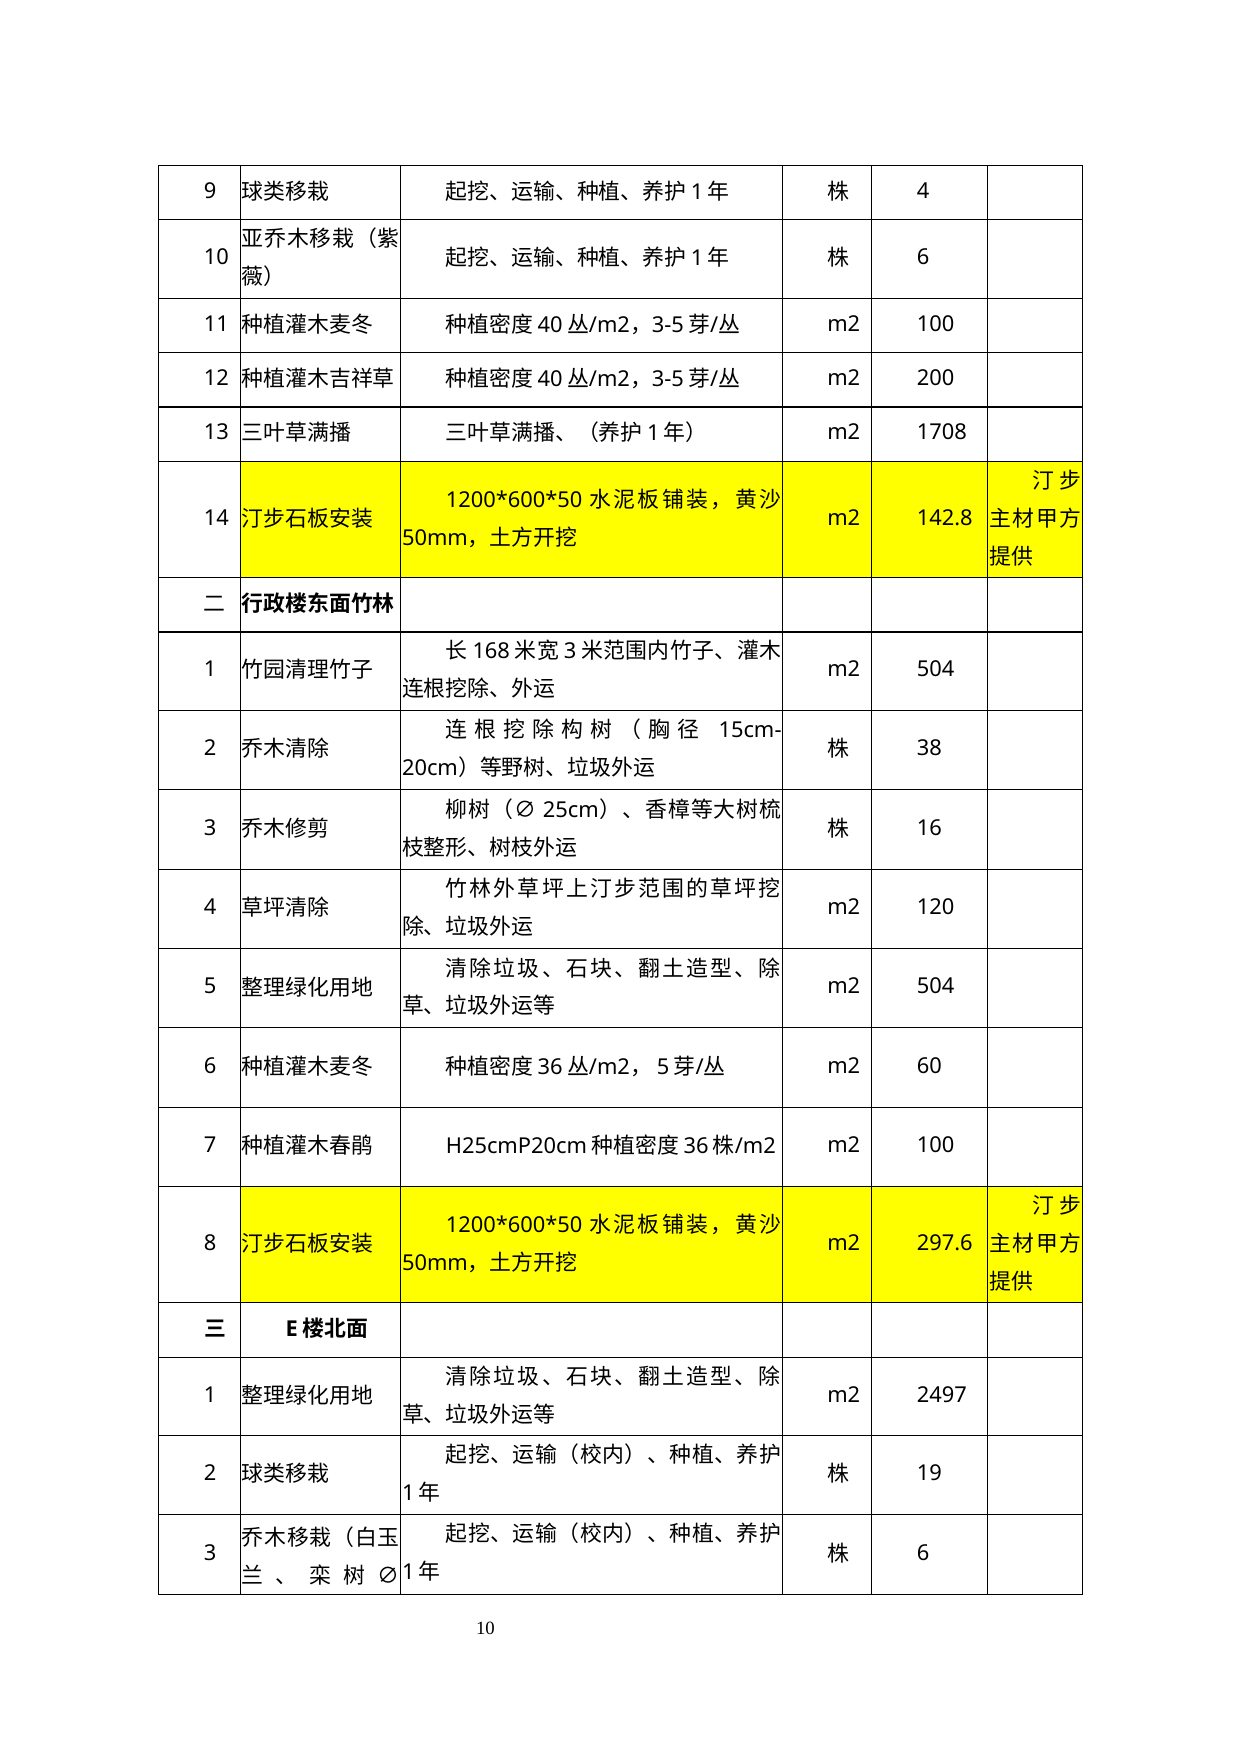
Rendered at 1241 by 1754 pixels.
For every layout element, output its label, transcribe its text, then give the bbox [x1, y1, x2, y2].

table_cell 起挖、运输（校内）、种植、养护1年 [401, 1515, 782, 1594]
table_cell 柳树（∅ 25cm）、香樟等大树梳枝整形、树枝外运 [401, 790, 782, 868]
table_cell 三 [159, 1303, 240, 1357]
table_cell 汀步主材甲方提供 [988, 1187, 1082, 1302]
table_cell [988, 1436, 1082, 1513]
table_cell m2 [783, 353, 871, 406]
table_cell [988, 353, 1082, 406]
table_cell m2 [783, 1108, 871, 1186]
table_cell 6 [872, 220, 987, 298]
table_cell 1 [159, 633, 240, 710]
table_cell 三叶草满播 [241, 408, 400, 461]
table_cell m2 [783, 299, 871, 352]
table_cell 株 [783, 220, 871, 298]
table_cell H25cmP20cm种植密度36株/m2 [401, 1108, 782, 1186]
table_cell [988, 711, 1082, 789]
table_cell 连根挖除构树（胸径 15cm-20cm）等野树、垃圾外运 [401, 711, 782, 789]
table_cell 100 [872, 1108, 987, 1186]
table_cell 草坪清除 [241, 870, 400, 948]
table_cell 整理绿化用地 [241, 1358, 400, 1435]
table_cell E楼北面 [241, 1303, 400, 1357]
table_cell 38 [872, 711, 987, 789]
table_cell 竹林外草坪上汀步范围的草坪挖除、垃圾外运 [401, 870, 782, 948]
table_cell 株 [783, 1436, 871, 1513]
table_cell 起挖、运输、种植、养护1年 [401, 166, 782, 219]
table_cell 株 [783, 1515, 871, 1594]
table_cell [401, 1303, 782, 1357]
table_cell 株 [783, 711, 871, 789]
table_cell [872, 1303, 987, 1357]
table_cell m2 [783, 1187, 871, 1302]
table_cell 2497 [872, 1358, 987, 1435]
table_cell m2 [783, 870, 871, 948]
table_cell 起挖、运输、种植、养护1年 [401, 220, 782, 298]
table_cell 7 [159, 1108, 240, 1186]
table_cell 1200*600*50水泥板铺装，黄沙50mm，土方开挖 [401, 462, 782, 577]
table_cell [988, 1108, 1082, 1186]
table_cell [988, 949, 1082, 1027]
table_cell m2 [783, 1358, 871, 1435]
table_cell 60 [872, 1028, 987, 1107]
table_cell 乔木清除 [241, 711, 400, 789]
table_cell 16 [872, 790, 987, 868]
table_cell 种植灌木麦冬 [241, 299, 400, 352]
table_cell 种植密度36丛/m2， 5芽/丛 [401, 1028, 782, 1107]
table_cell 乔木修剪 [241, 790, 400, 868]
table_cell [988, 633, 1082, 710]
table_cell 三叶草满播、（养护1年） [401, 408, 782, 461]
table_cell 19 [872, 1436, 987, 1513]
table_cell m2 [783, 462, 871, 577]
table_cell m2 [783, 949, 871, 1027]
table_cell [988, 408, 1082, 461]
table_cell 9 [159, 166, 240, 219]
table_cell [988, 790, 1082, 868]
table_cell m2 [783, 408, 871, 461]
table_cell 200 [872, 353, 987, 406]
table_cell 10 [159, 220, 240, 298]
table_cell 2 [159, 1436, 240, 1513]
table_cell 种植密度40丛/m2，3-5芽/丛 [401, 353, 782, 406]
table_cell 3 [159, 1515, 240, 1594]
table_cell [988, 1358, 1082, 1435]
table_cell [401, 578, 782, 631]
table_cell 株 [783, 790, 871, 868]
table_cell 种植灌木吉祥草 [241, 353, 400, 406]
table_cell 4 [159, 870, 240, 948]
table_cell 二 [159, 578, 240, 631]
table_cell [988, 1303, 1082, 1357]
table_cell 整理绿化用地 [241, 949, 400, 1027]
table_cell 6 [159, 1028, 240, 1107]
table_cell 2 [159, 711, 240, 789]
table_cell 汀步石板安装 [241, 462, 400, 577]
table_cell 清除垃圾、石块、翻土造型、除草、垃圾外运等 [401, 1358, 782, 1435]
table_cell 1200*600*50水泥板铺装，黄沙50mm，土方开挖 [401, 1187, 782, 1302]
table_cell [872, 578, 987, 631]
table_cell 竹园清理竹子 [241, 633, 400, 710]
table_cell 株 [783, 166, 871, 219]
table_cell 乔木移栽（白玉兰、栾树∅ 20） [241, 1515, 400, 1594]
table_cell 亚乔木移栽（紫薇） [241, 220, 400, 298]
table_cell 行政楼东面竹林 [241, 578, 400, 631]
table_cell 13 [159, 408, 240, 461]
table_cell 297.6 [872, 1187, 987, 1302]
table_cell [988, 870, 1082, 948]
table_cell 长168米宽3米范围内竹子、灌木连根挖除、外运 [401, 633, 782, 710]
table_cell m2 [783, 1028, 871, 1107]
table_cell 3 [159, 790, 240, 868]
table_cell 14 [159, 462, 240, 577]
table_cell 种植灌木麦冬 [241, 1028, 400, 1107]
table_cell 种植灌木春鹃 [241, 1108, 400, 1186]
table_cell 汀步主材甲方提供 [988, 462, 1082, 577]
table_cell [988, 1515, 1082, 1594]
table_cell 1 [159, 1358, 240, 1435]
table_cell [988, 220, 1082, 298]
table_cell 球类移栽 [241, 166, 400, 219]
table_cell 汀步石板安装 [241, 1187, 400, 1302]
table_cell [988, 1028, 1082, 1107]
table_cell [988, 299, 1082, 352]
table_cell 球类移栽 [241, 1436, 400, 1513]
table_cell 11 [159, 299, 240, 352]
table_cell 5 [159, 949, 240, 1027]
table_cell [988, 166, 1082, 219]
table_cell [988, 578, 1082, 631]
table_cell 12 [159, 353, 240, 406]
table_cell 6 [872, 1515, 987, 1594]
table_cell 种植密度40丛/m2，3-5芽/丛 [401, 299, 782, 352]
table_cell [783, 578, 871, 631]
table_cell 504 [872, 633, 987, 710]
table_cell 1708 [872, 408, 987, 461]
table_cell 清除垃圾、石块、翻土造型、除草、垃圾外运等 [401, 949, 782, 1027]
table_cell 142.8 [872, 462, 987, 577]
table_cell 100 [872, 299, 987, 352]
table_cell [783, 1303, 871, 1357]
table_cell m2 [783, 633, 871, 710]
table_cell 504 [872, 949, 987, 1027]
table_cell 起挖、运输（校内）、种植、养护1年 [401, 1436, 782, 1513]
table_cell 120 [872, 870, 987, 948]
table_cell 4 [872, 166, 987, 219]
table_cell 8 [159, 1187, 240, 1302]
